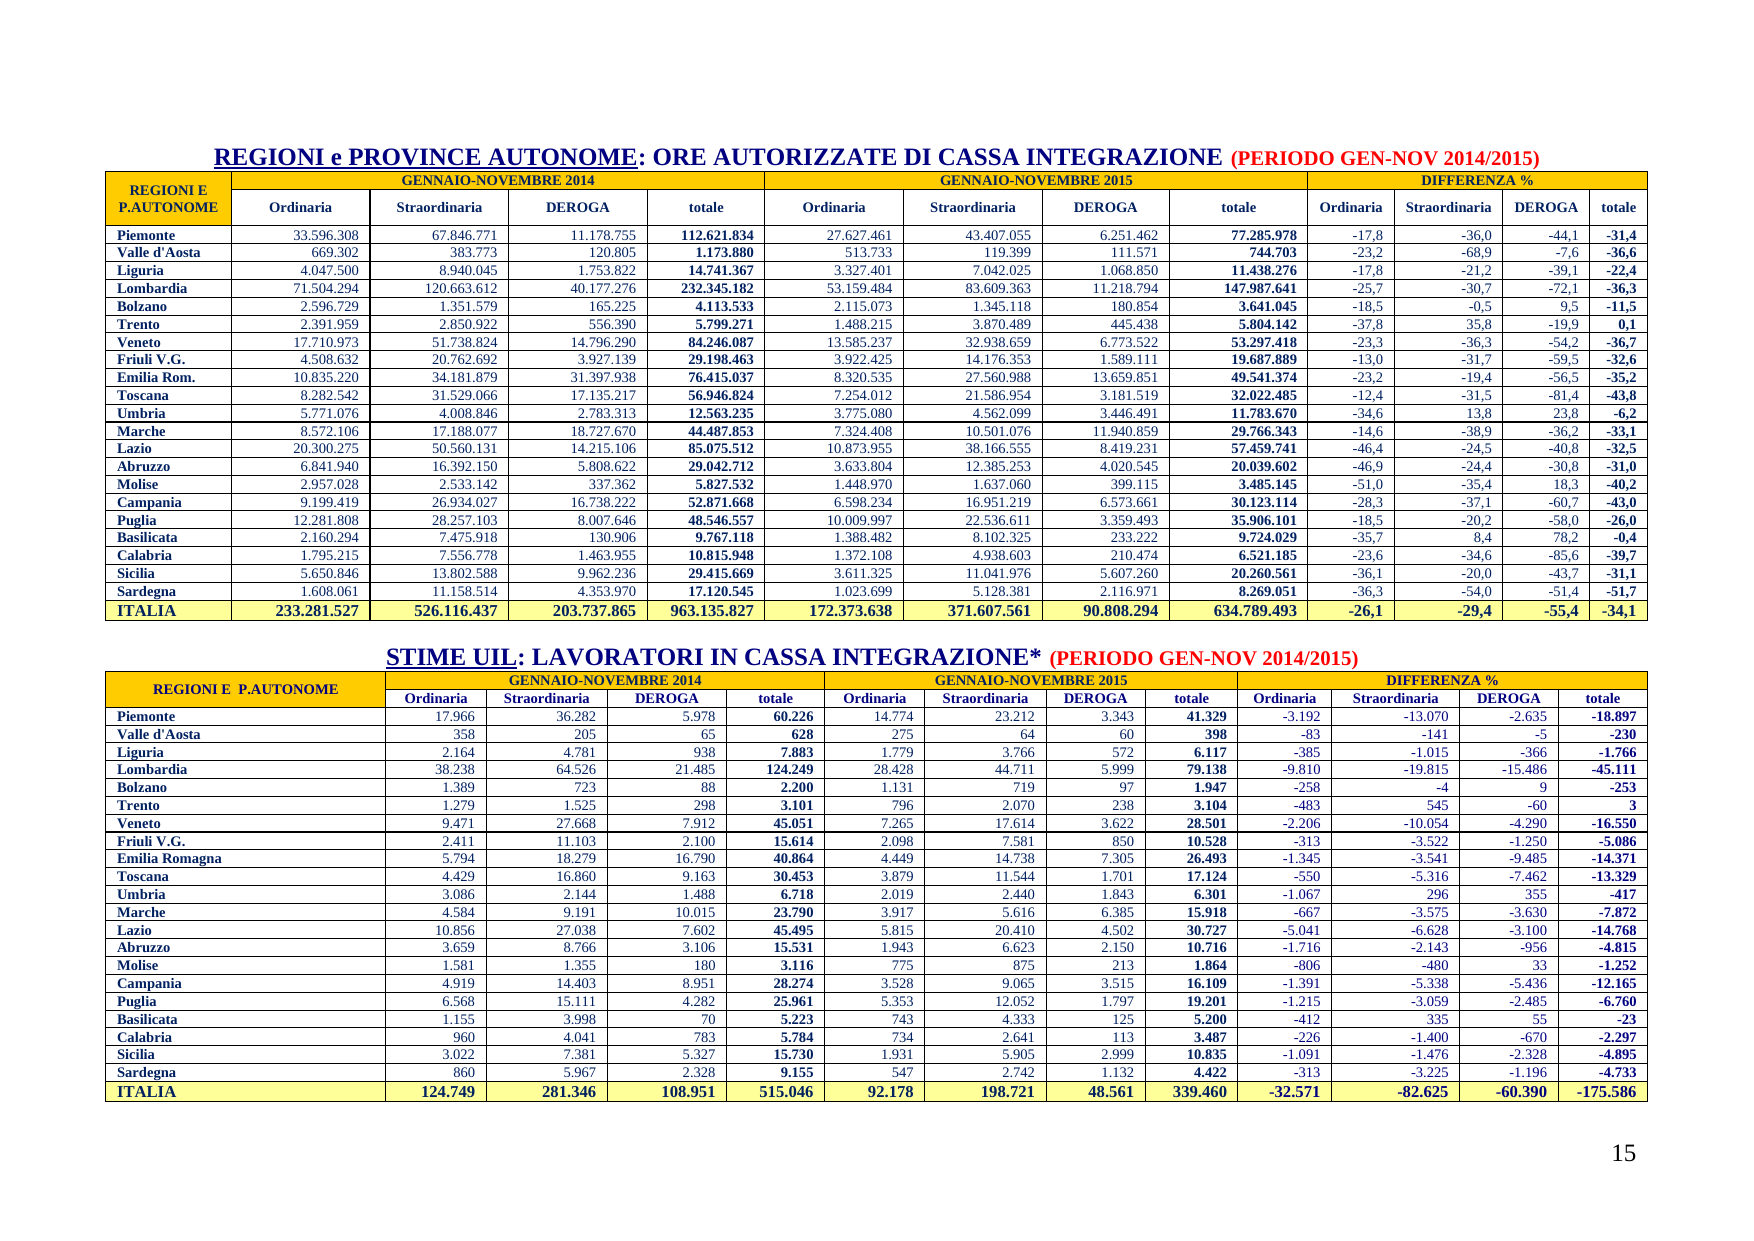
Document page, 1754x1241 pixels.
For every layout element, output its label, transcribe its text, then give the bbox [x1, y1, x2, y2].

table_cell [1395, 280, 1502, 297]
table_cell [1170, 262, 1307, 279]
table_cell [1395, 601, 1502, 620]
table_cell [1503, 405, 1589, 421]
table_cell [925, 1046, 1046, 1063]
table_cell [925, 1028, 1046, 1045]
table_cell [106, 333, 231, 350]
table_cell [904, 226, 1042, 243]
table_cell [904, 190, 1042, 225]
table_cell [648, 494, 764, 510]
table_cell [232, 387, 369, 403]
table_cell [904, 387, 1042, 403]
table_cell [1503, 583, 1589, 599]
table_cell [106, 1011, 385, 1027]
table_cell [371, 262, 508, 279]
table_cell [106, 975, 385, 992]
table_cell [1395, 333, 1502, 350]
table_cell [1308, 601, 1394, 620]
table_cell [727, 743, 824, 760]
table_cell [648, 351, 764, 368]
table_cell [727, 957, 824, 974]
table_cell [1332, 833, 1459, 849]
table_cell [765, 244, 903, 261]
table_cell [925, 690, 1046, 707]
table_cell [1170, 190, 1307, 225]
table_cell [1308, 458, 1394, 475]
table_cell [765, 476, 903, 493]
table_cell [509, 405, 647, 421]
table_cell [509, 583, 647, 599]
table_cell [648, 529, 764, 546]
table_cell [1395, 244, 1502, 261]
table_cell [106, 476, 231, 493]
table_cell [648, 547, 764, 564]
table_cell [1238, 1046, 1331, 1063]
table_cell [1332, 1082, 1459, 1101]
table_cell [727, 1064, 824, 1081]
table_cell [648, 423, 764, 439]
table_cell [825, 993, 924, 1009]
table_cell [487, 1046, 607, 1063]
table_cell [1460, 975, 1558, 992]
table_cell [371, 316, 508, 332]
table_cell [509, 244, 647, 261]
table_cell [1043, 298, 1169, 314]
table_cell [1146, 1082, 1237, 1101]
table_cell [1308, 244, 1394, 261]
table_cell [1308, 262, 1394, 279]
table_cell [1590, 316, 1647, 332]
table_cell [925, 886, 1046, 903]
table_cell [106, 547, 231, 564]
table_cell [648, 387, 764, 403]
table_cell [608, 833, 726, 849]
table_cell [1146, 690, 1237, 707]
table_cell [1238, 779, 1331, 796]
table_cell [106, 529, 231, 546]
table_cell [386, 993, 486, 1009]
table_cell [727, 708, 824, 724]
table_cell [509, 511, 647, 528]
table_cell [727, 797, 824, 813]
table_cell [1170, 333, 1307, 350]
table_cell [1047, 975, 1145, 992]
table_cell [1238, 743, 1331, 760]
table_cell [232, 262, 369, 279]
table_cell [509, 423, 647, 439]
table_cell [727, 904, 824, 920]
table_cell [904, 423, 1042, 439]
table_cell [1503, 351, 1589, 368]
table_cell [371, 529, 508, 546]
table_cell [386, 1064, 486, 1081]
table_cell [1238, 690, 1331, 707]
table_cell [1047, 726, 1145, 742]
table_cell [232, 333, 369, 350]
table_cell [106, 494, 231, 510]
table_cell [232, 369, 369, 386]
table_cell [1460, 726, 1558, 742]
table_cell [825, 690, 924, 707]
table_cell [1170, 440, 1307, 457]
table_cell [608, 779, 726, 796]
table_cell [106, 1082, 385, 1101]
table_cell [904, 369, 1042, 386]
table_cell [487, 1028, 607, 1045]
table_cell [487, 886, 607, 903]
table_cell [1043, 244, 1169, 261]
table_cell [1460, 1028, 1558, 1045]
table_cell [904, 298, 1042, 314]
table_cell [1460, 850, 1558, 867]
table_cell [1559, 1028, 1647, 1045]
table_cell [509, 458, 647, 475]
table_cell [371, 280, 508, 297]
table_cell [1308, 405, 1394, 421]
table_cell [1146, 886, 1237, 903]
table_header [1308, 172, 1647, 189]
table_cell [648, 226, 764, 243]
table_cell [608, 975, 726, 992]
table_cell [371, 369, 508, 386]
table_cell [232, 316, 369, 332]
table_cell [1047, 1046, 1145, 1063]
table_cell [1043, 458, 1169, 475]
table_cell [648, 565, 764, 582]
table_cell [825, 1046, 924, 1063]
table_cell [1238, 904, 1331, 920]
text REGIONI e PROVINCE AUTONOME: ORE AUTORIZZATE DI CASSA INTEGRAZIONE (PERIODO GEN-NOV 2014/2015) [117, 142, 1636, 171]
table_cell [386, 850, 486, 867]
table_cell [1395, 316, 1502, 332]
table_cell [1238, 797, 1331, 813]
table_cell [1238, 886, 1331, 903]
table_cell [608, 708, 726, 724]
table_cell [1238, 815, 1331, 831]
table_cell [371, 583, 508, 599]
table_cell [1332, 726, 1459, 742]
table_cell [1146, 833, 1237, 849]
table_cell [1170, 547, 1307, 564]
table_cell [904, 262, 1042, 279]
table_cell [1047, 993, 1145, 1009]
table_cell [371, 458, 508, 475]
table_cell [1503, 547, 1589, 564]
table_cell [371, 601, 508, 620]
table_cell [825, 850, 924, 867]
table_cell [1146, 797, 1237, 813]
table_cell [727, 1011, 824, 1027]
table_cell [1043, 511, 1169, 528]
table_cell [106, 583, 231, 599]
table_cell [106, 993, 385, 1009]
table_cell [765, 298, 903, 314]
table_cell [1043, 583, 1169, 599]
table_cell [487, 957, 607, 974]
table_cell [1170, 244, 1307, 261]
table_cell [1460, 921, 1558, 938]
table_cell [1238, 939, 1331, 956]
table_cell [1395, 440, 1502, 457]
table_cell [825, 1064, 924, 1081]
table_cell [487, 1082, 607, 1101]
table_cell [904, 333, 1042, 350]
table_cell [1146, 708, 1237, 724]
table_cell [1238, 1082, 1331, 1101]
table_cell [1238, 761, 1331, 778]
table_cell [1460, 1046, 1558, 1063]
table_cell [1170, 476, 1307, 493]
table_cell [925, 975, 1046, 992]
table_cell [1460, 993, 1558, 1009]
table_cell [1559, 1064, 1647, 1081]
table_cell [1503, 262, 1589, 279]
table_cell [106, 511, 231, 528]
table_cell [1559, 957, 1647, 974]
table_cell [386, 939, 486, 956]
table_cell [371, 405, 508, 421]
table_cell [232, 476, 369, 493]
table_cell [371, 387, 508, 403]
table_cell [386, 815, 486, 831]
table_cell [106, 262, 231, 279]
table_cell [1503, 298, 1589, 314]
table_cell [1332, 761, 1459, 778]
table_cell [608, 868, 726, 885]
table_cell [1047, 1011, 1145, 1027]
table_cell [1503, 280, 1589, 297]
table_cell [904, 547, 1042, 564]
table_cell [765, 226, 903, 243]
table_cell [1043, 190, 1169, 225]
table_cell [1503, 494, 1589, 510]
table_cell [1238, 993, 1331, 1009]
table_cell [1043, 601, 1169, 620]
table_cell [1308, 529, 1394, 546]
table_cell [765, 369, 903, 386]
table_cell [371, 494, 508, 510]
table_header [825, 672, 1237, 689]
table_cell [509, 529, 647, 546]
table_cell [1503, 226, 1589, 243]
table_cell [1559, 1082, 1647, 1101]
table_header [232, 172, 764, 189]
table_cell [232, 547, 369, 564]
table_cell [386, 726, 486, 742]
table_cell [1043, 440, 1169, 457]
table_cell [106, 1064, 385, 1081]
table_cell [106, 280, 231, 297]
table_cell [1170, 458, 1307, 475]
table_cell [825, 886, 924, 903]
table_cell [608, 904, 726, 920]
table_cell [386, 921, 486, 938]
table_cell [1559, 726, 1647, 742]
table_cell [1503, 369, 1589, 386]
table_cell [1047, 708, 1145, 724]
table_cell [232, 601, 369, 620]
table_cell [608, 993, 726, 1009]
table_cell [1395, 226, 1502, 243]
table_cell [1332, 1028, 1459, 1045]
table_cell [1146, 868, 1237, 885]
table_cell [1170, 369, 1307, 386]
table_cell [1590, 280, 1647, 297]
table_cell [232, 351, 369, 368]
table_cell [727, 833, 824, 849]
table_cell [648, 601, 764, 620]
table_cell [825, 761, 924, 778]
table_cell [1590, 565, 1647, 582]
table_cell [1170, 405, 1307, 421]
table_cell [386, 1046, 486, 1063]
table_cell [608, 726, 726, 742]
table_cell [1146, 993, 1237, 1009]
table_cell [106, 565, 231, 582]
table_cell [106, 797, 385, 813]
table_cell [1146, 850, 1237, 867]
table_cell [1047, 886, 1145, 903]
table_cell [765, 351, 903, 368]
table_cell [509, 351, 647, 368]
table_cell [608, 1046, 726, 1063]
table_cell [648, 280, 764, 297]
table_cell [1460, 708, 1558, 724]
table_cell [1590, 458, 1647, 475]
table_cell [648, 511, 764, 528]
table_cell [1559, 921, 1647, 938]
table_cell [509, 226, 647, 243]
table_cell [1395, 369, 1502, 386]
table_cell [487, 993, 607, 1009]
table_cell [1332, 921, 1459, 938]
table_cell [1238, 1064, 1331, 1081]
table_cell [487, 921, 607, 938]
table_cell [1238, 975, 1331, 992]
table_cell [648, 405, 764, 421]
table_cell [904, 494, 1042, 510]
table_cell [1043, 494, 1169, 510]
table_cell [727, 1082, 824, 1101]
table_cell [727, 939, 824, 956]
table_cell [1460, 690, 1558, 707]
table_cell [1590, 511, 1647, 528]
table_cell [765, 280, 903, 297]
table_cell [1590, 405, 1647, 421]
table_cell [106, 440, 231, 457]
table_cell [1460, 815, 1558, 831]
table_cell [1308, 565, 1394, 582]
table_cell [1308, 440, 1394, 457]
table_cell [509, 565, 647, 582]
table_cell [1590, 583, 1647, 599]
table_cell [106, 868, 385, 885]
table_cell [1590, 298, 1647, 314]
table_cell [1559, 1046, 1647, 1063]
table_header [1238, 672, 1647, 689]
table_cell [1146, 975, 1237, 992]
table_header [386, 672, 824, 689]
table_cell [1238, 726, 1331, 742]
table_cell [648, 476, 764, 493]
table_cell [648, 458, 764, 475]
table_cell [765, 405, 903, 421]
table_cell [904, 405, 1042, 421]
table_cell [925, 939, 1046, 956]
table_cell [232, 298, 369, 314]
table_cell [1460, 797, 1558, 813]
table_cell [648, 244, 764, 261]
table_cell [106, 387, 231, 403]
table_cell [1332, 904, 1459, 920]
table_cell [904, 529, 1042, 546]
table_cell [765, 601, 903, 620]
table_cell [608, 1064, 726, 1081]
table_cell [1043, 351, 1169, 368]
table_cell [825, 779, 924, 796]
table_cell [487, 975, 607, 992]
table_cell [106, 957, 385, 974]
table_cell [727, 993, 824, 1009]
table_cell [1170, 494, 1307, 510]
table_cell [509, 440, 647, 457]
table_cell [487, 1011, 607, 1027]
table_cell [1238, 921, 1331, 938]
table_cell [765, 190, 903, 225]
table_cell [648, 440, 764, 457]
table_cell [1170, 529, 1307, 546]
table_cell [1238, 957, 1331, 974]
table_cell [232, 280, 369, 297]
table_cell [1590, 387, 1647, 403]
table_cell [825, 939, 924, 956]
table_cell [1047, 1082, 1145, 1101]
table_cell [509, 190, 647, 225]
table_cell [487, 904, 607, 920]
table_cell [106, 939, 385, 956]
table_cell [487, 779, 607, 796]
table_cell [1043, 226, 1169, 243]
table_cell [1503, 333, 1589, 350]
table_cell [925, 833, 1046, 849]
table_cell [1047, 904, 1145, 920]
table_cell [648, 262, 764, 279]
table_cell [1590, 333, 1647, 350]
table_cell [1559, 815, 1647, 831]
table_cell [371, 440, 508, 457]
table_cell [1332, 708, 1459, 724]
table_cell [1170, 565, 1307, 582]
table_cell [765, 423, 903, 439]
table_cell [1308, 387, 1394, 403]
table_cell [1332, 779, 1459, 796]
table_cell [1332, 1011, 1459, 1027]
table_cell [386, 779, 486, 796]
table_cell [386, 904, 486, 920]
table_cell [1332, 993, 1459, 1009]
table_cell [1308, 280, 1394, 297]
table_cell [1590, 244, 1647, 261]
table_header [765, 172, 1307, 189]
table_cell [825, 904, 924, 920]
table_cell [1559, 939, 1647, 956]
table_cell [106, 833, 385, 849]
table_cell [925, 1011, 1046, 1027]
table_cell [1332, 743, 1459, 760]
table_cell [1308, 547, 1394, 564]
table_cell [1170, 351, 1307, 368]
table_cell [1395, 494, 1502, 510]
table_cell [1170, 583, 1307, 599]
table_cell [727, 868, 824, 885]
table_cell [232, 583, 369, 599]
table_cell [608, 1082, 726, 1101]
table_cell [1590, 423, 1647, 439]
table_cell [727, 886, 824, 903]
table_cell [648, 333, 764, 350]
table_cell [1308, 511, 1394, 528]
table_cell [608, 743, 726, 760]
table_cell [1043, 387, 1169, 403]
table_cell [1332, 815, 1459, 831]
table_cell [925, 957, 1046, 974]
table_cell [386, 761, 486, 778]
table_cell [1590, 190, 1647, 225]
text STIME UIL: LAVORATORI IN CASSA INTEGRAZIONE* (PERIODO GEN-NOV 2014/2015) [39, 642, 1705, 671]
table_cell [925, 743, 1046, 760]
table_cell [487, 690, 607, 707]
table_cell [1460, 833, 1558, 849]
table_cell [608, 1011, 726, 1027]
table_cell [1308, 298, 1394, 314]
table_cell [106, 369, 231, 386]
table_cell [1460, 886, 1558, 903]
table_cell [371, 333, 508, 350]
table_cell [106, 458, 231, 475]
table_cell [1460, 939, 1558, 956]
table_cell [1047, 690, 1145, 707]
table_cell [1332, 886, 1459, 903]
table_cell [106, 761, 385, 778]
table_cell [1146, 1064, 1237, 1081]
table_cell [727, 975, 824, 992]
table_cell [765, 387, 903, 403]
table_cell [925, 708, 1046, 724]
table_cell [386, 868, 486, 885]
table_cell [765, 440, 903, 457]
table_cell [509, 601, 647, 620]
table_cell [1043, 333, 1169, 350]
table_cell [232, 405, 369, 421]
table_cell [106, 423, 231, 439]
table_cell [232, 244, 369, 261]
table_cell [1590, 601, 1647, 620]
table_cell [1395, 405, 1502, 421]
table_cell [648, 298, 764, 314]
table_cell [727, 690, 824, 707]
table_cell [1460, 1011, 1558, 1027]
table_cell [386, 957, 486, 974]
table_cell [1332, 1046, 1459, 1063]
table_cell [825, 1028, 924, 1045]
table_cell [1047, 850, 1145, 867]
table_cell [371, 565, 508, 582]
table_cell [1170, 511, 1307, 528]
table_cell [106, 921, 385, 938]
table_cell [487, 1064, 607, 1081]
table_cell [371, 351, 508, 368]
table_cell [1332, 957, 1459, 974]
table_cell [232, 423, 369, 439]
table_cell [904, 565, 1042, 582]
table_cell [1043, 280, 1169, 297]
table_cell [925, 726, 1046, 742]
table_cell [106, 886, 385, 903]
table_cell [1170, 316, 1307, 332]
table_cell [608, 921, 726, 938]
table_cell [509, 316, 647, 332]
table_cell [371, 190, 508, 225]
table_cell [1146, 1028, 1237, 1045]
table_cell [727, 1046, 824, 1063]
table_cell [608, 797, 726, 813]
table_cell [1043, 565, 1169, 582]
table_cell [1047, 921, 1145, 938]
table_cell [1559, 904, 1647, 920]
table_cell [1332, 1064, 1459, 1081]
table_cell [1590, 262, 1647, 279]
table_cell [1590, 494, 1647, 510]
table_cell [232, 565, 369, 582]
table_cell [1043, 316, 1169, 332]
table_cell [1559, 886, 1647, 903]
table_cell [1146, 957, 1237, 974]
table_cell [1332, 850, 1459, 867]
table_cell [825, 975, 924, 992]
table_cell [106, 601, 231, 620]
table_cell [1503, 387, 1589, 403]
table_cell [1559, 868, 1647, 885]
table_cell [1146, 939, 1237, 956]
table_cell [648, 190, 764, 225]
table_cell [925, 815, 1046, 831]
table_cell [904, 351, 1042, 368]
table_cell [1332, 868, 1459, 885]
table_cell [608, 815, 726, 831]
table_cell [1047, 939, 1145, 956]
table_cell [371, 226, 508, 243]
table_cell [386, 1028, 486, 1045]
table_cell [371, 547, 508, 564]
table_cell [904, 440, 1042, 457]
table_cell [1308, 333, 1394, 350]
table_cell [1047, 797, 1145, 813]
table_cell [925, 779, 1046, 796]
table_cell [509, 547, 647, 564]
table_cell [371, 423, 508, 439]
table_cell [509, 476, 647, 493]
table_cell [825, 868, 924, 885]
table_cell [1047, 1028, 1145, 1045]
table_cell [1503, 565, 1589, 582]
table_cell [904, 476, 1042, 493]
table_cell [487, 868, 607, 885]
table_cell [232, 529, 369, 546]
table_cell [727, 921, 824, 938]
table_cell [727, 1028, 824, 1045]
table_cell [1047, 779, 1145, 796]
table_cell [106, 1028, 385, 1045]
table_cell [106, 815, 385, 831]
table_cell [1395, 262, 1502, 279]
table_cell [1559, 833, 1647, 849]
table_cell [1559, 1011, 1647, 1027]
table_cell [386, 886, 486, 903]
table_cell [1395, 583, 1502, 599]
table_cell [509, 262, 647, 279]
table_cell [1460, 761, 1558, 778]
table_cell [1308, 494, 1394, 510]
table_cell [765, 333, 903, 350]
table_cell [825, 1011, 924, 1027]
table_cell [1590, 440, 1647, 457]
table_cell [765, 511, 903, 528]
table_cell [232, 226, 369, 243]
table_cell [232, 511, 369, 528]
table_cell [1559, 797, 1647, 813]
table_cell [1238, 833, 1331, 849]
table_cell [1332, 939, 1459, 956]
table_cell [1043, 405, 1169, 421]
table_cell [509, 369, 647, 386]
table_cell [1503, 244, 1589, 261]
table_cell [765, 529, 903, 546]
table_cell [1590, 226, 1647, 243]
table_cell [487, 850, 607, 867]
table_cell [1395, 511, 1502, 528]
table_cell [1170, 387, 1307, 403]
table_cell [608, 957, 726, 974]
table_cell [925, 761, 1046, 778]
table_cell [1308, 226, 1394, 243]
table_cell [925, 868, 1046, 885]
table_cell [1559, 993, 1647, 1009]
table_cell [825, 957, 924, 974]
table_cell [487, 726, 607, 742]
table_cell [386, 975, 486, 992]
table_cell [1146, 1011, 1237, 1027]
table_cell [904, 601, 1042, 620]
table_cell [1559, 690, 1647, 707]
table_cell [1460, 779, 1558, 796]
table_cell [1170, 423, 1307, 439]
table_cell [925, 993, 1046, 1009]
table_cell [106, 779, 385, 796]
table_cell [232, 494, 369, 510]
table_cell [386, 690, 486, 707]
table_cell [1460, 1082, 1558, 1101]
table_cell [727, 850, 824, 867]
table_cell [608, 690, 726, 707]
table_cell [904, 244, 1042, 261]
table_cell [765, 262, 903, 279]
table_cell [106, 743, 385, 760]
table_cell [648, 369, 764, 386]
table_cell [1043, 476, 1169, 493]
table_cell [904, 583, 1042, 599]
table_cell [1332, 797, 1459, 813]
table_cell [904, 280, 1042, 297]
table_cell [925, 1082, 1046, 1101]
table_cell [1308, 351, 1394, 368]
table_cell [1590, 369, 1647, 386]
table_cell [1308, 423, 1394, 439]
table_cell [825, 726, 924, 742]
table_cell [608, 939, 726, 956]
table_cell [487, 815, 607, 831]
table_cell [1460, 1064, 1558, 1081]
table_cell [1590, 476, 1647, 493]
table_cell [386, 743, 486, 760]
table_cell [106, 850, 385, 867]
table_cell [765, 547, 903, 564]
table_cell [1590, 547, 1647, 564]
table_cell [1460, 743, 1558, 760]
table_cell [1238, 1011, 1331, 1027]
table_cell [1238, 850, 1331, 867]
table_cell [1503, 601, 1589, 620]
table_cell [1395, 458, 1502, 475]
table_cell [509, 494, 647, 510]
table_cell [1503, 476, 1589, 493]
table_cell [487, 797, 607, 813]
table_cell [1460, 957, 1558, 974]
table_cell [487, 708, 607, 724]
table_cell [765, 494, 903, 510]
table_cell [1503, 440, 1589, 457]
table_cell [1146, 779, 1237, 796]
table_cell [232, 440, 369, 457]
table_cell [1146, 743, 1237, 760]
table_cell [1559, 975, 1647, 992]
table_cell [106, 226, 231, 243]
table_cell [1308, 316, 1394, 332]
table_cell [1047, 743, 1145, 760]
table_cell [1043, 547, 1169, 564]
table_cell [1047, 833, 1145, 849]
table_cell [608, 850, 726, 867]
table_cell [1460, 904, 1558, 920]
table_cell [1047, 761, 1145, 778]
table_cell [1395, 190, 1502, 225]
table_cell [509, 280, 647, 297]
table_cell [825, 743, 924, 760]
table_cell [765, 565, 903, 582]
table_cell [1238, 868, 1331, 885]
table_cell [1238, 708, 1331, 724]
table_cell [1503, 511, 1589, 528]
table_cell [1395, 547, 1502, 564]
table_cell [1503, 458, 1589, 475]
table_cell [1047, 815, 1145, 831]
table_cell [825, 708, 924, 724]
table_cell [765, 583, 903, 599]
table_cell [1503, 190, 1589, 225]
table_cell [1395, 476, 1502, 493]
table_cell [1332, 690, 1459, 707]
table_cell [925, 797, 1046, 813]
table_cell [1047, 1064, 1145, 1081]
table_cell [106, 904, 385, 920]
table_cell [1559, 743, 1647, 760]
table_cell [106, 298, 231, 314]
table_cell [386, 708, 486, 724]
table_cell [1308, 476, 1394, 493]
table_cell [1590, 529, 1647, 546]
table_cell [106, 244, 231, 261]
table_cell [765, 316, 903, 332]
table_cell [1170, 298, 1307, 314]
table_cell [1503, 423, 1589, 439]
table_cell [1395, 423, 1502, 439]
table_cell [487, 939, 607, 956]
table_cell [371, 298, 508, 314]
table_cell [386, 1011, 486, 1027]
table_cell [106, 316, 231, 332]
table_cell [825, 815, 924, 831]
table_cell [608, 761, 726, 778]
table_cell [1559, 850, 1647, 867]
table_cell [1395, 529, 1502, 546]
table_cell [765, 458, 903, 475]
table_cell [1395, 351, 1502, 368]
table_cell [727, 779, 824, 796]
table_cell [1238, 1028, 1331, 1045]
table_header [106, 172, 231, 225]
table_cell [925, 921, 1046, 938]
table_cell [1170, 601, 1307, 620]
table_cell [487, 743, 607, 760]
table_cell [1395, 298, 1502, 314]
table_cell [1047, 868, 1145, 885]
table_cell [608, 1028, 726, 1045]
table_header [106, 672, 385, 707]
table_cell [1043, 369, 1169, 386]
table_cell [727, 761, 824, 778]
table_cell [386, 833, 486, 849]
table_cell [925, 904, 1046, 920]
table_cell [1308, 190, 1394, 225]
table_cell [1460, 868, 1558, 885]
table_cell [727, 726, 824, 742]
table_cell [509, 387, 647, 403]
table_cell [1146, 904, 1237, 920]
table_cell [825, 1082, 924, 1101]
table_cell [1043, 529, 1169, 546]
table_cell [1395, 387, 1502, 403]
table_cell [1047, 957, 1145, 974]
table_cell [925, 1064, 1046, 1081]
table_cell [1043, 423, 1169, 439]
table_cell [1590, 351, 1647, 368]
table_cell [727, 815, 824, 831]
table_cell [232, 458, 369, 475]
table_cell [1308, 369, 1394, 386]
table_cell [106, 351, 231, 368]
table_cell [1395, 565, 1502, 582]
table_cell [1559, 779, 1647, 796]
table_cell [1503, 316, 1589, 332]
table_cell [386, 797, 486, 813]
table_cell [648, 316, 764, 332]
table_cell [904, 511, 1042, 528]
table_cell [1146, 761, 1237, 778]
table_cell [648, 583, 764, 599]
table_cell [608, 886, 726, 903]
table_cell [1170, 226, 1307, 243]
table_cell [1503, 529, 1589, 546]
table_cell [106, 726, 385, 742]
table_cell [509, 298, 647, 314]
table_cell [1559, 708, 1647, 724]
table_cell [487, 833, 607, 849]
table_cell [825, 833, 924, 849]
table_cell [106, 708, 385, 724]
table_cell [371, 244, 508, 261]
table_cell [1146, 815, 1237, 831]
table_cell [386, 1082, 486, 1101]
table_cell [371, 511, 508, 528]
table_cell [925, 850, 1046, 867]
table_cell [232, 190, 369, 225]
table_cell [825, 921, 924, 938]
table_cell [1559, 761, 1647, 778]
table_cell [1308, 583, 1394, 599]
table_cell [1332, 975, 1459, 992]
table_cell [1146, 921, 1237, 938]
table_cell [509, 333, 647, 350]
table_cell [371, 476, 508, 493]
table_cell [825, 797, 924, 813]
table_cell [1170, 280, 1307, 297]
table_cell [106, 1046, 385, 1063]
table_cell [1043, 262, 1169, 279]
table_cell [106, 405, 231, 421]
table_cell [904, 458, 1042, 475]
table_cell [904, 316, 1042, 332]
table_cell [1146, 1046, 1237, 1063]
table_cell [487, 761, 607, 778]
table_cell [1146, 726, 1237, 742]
